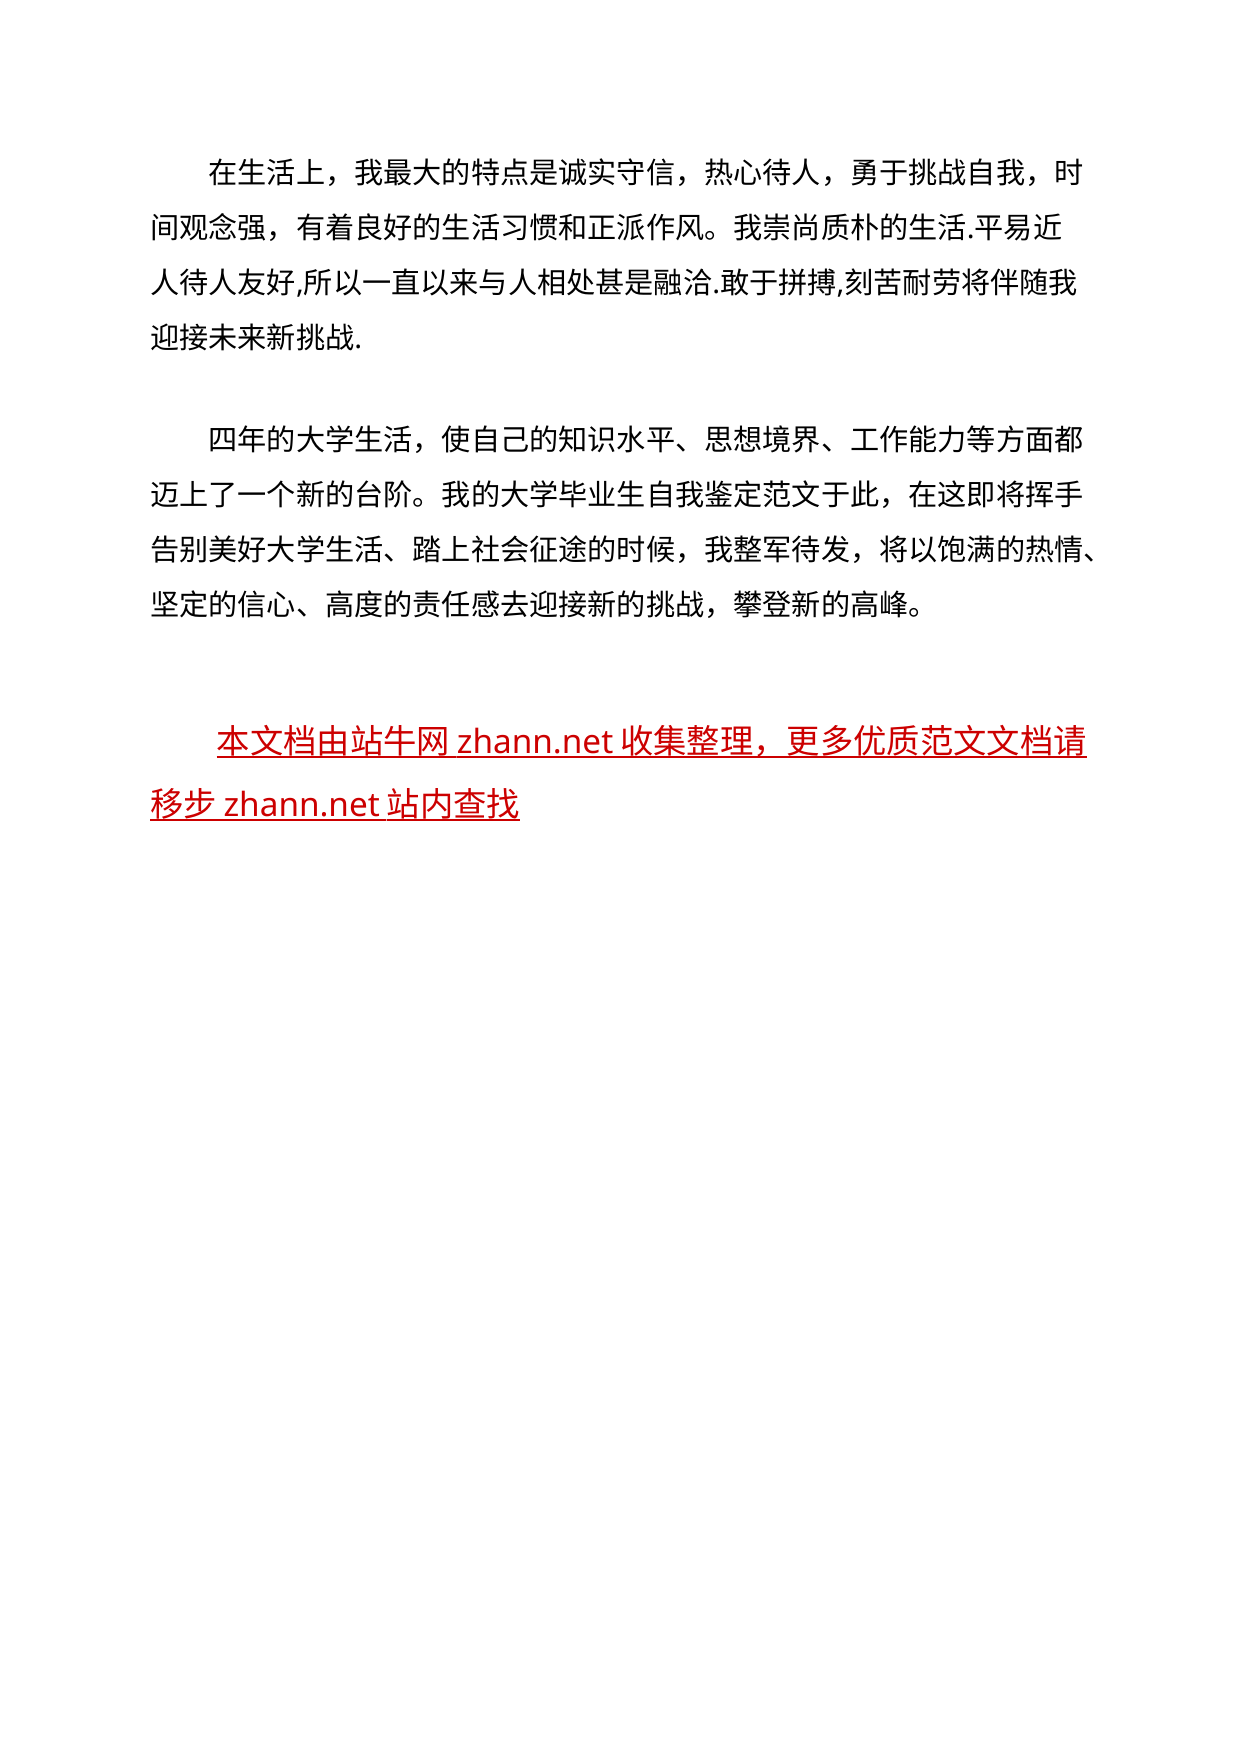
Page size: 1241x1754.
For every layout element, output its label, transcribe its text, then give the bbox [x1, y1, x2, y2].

text 四年的大学生活，使自己的知识水平、思想境界、工作能力等方面都迈上了一个新的台阶。我的大学毕业生自我鉴定范文于此，在这即将挥手告别美好大学生活、踏上社会征途的时候，我整军待发，将以饱满的热情、坚定的信心、高度的责任感去迎接新的挑战，攀登新的高峰。 [150, 417, 1090, 624]
text 在生活上，我最大的特点是诚实守信，热心待人，勇于挑战自我，时间观念强，有着良好的生活习惯和正派作风。我崇尚质朴的生活.平易近人待人友好,所以一直以来与人相处甚是融洽.敢于拼搏,刻苦耐劳将伴随我迎接未来新挑战. [150, 150, 1090, 357]
text 本文档由站牛网zhann.net收集整理，更多优质范文文档请移步zhann.net站内查找 [150, 714, 1090, 826]
